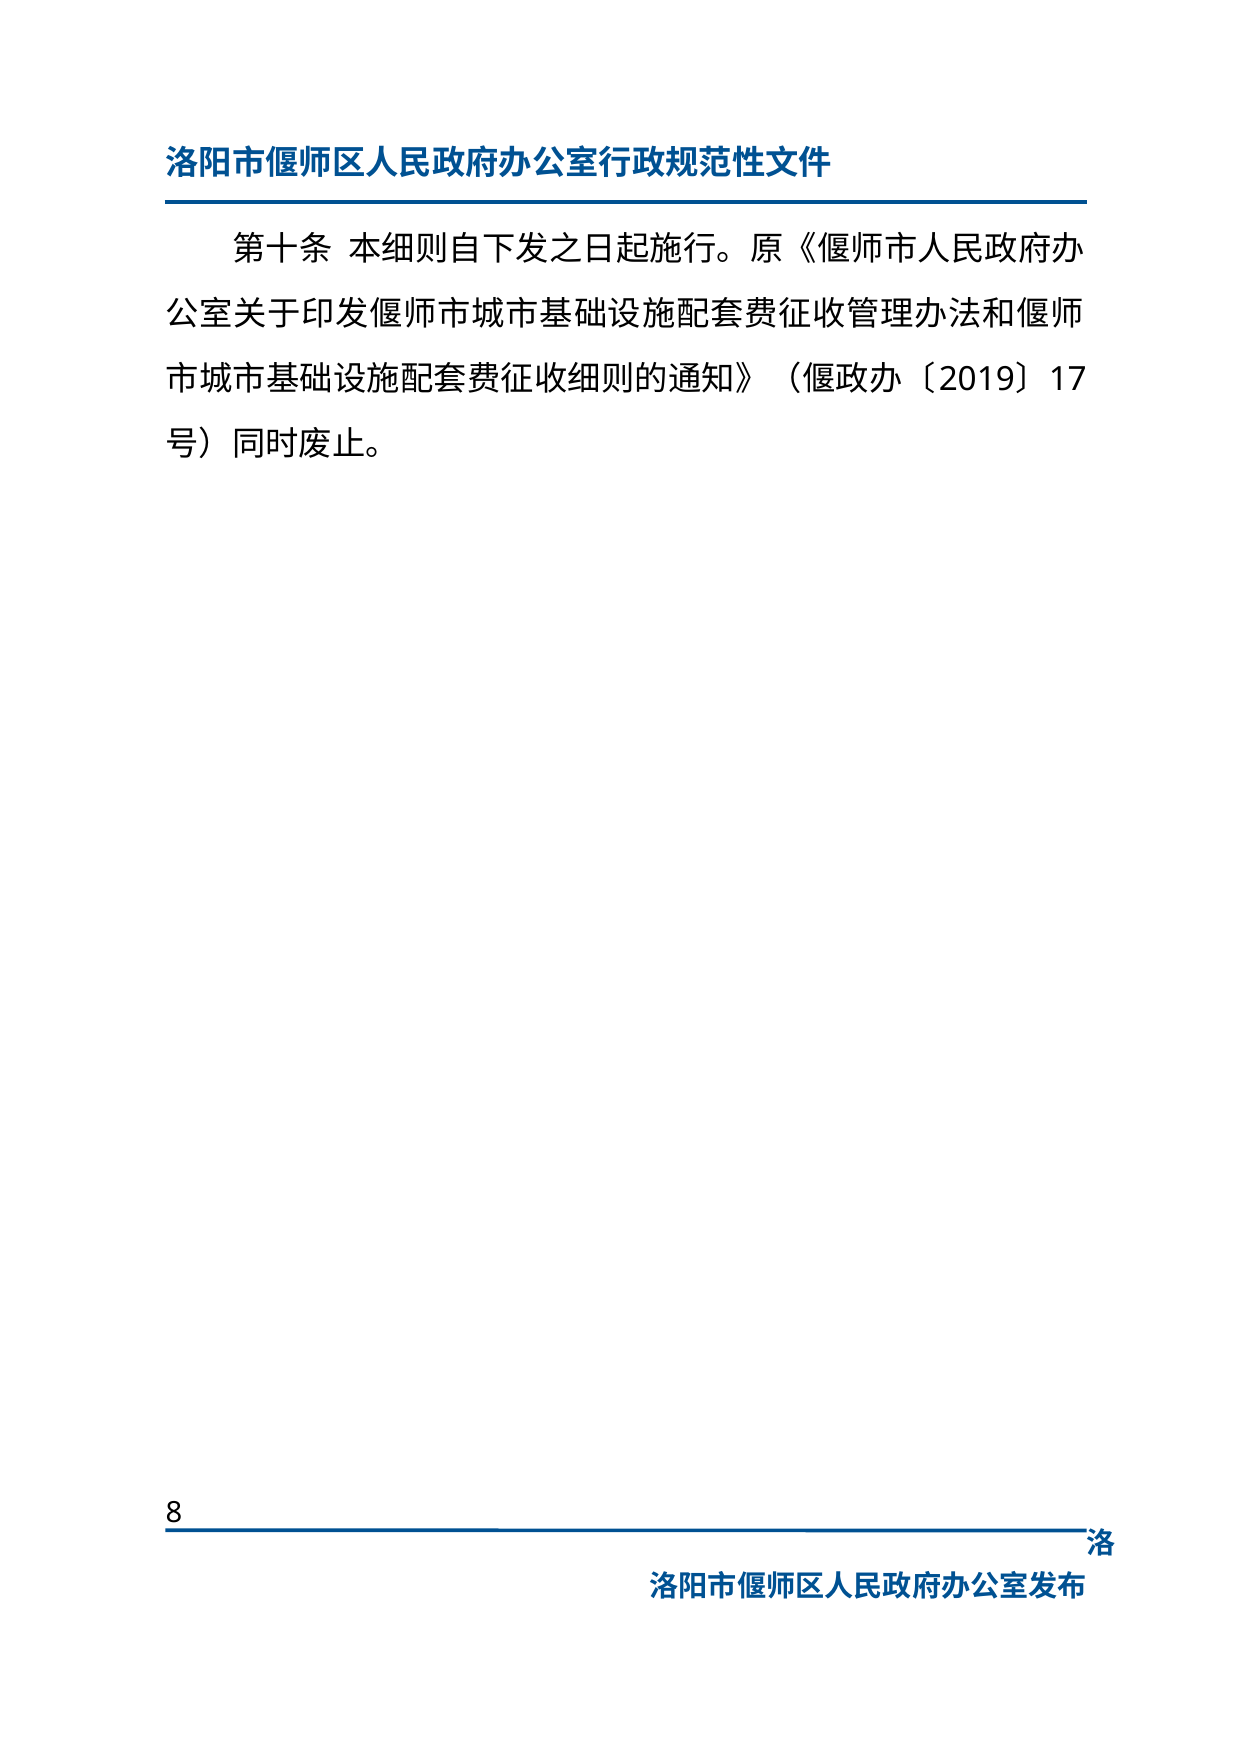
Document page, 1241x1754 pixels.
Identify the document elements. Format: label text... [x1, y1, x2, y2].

text 第十条 本细则自下发之日起施行。原《偃师市人民政府办公室关于印发偃师市城市基础设施配套费征收管理办法和偃师市城市基础设施配套费征收细则的通知》（偃政办〔2019〕17号）同时废止。 [157, 214, 1095, 476]
